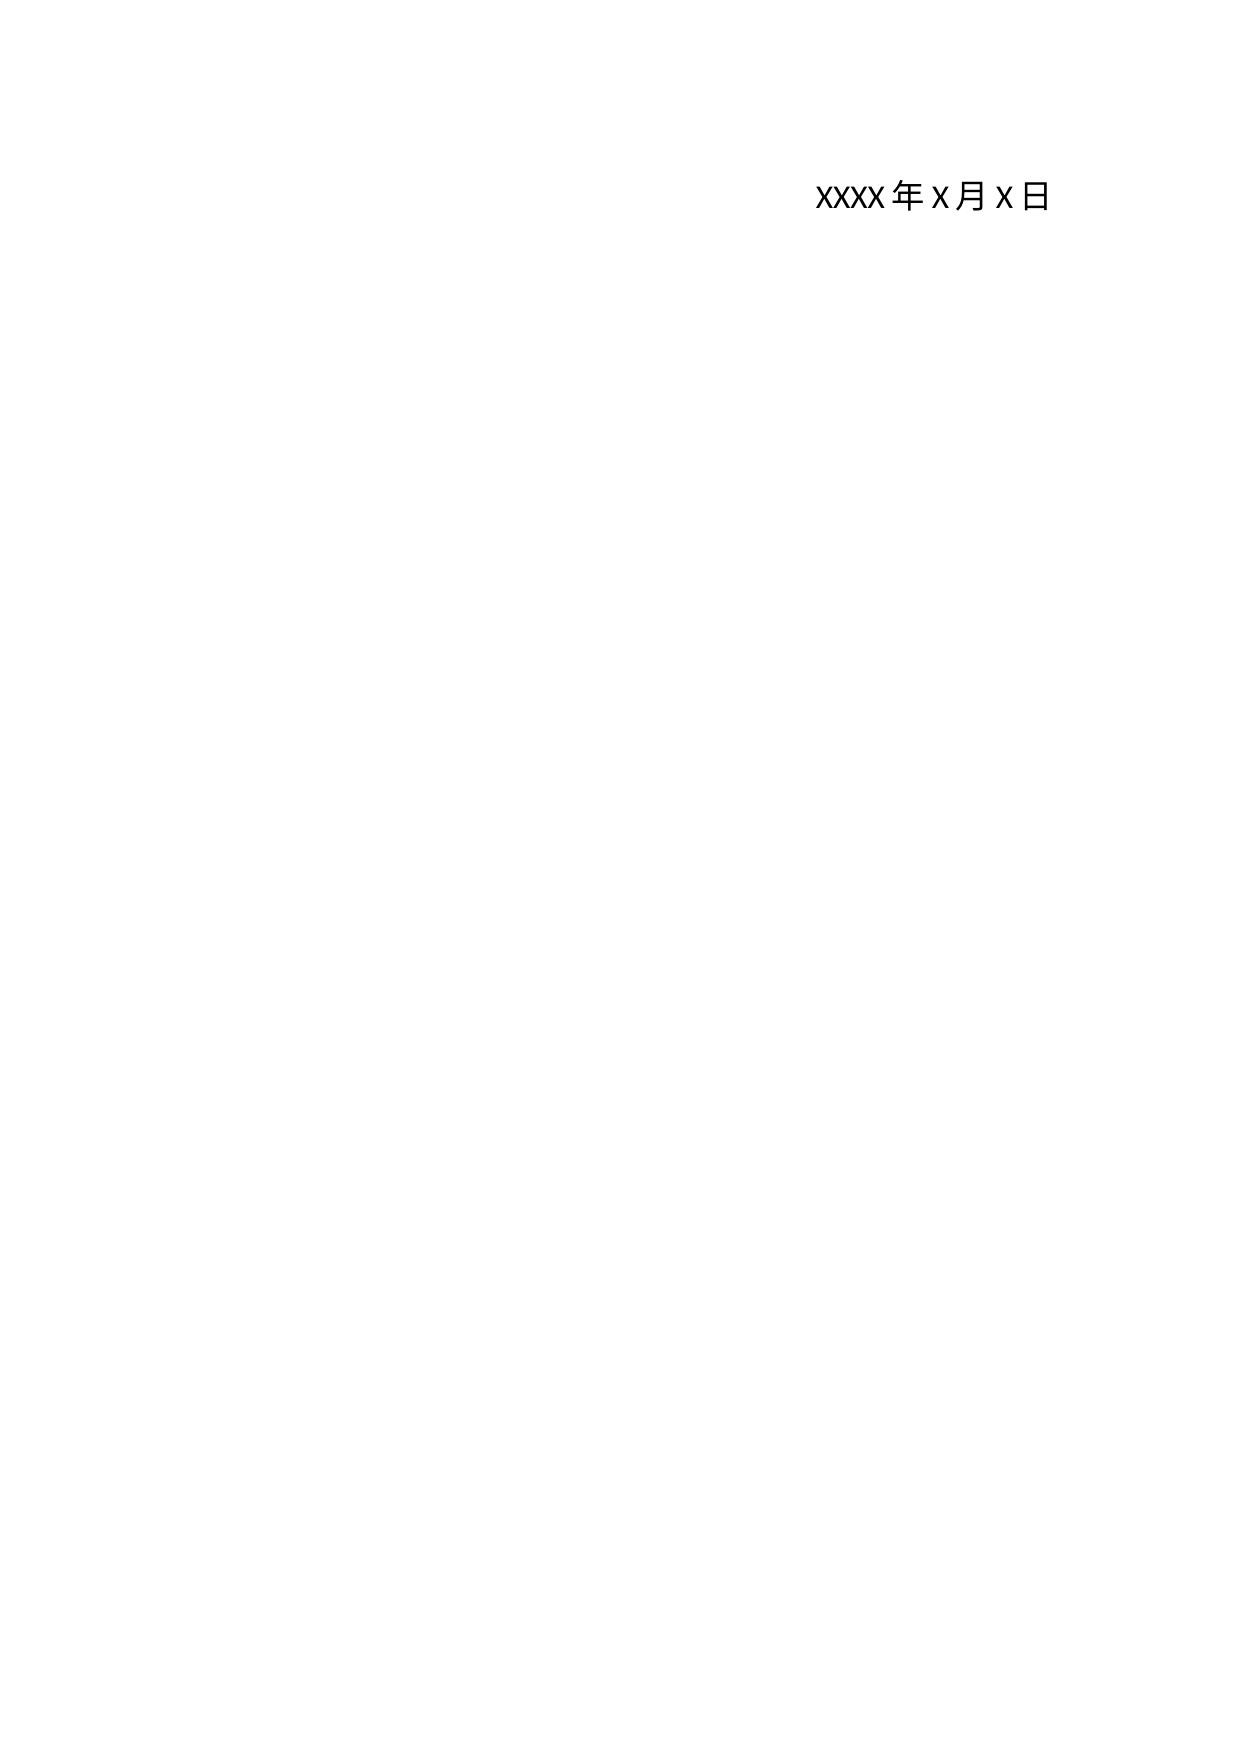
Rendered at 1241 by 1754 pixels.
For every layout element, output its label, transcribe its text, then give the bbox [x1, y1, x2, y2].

text XXXX年X月X日 [187, 162, 1053, 227]
